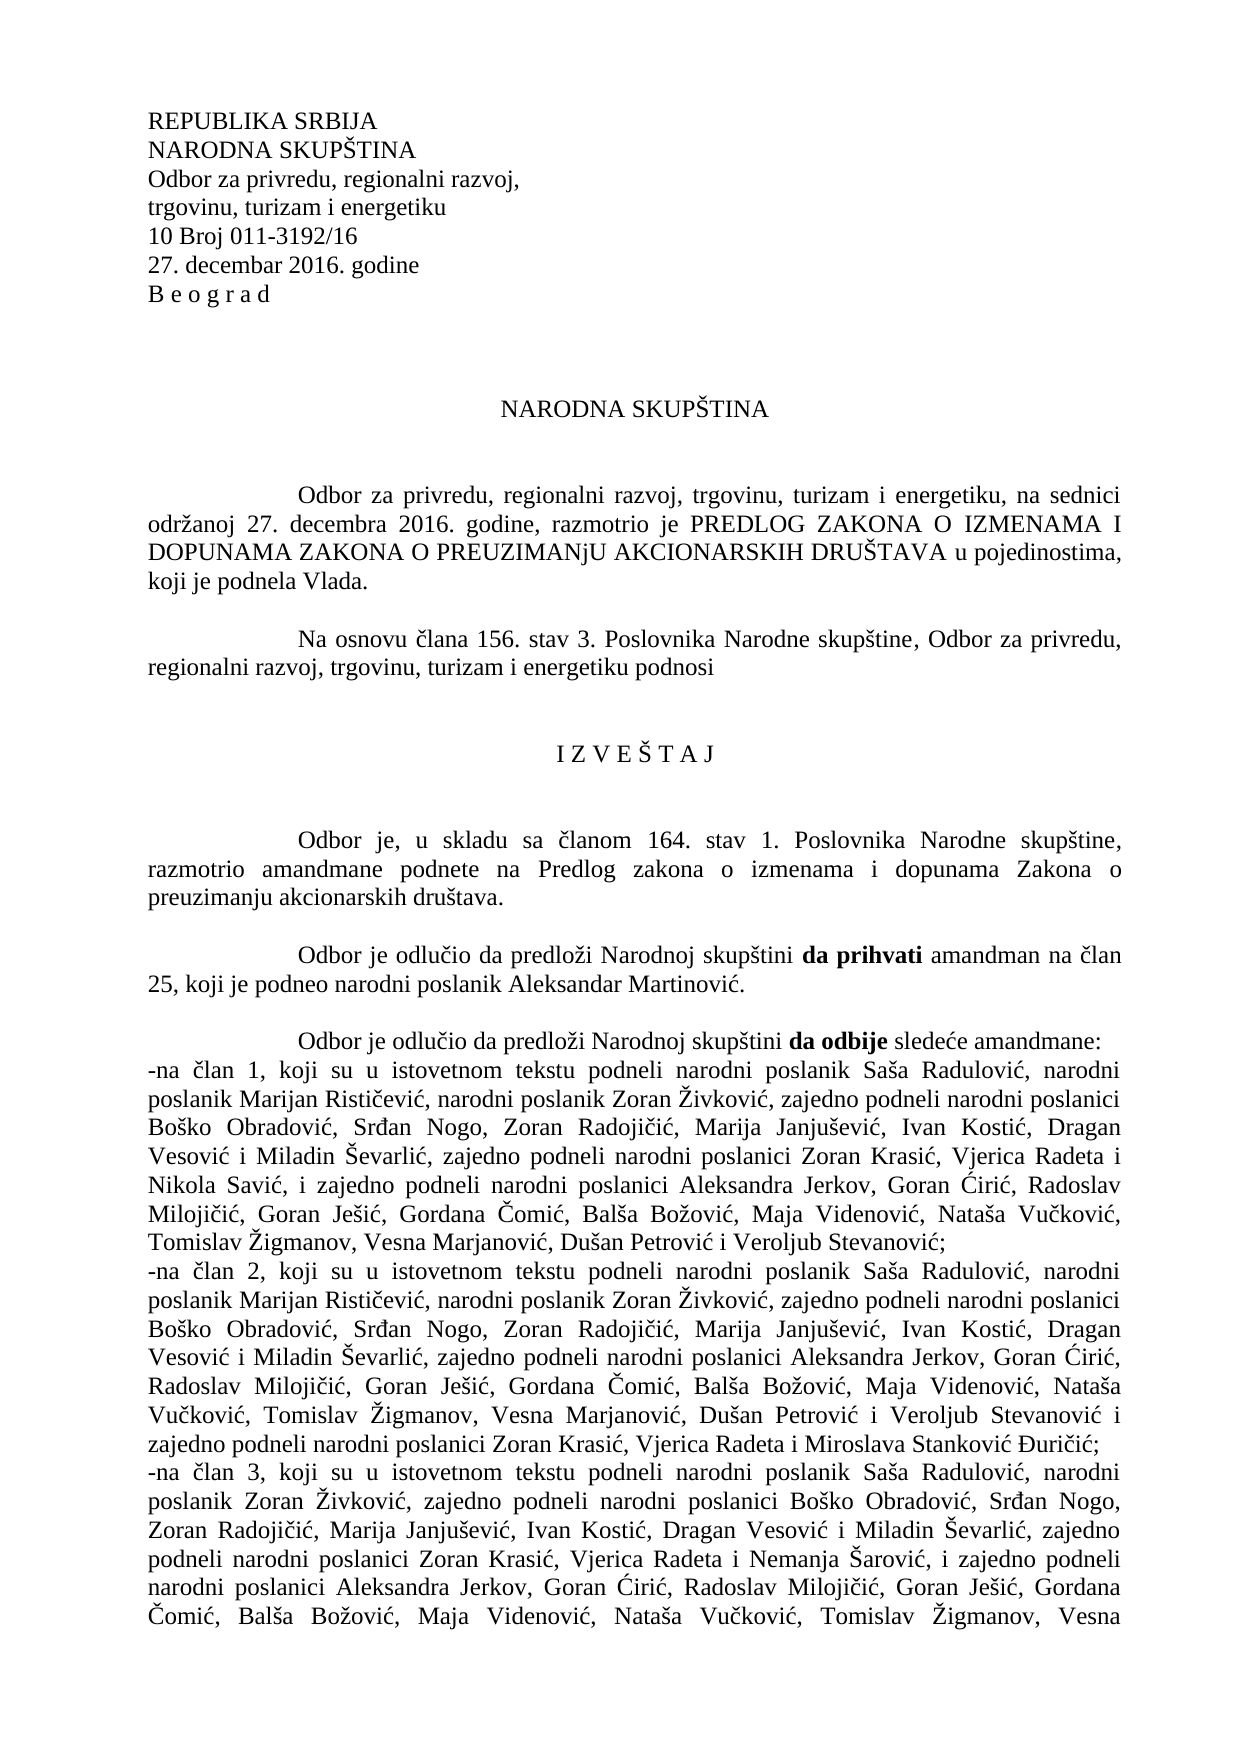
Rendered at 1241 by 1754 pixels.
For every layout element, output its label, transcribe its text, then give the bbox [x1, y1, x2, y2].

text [148, 1457, 1122, 1630]
text NARODNA SKUPŠTINA [148, 394, 1122, 422]
text -na član 2, koji su u istovetnom tekstu podneli narodni poslanik Saša Radulović, narodni poslanik Marijan Rističević, narodni poslanik Zoran Živković, zajedno podneli narodni poslanici Boško Obradović, Srđan Nogo, Zoran Radojičić, Marija Janjušević, Ivan Kostić, Dragan Vesović i Miladin Ševarlić, zajedno podneli narodni poslanici Aleksandra Jerkov, Goran Ćirić, Radoslav Milojičić, Goran Ješić, Gordana Čomić, Balša Božović, Maja Videnović, Nataša Vučković, Tomislav Žigmanov, Vesna Marjanović, Dušan Petrović i Veroljub Stevanović i zajedno podneli narodni poslanici Zoran Krasić, Vjerica Radeta i Miroslava Stanković Đuričić; [148, 1256, 1122, 1457]
text -na član 1, koji su u istovetnom tekstu podneli narodni poslanik Saša Radulović, narodni poslanik Marijan Rističević, narodni poslanik Zoran Živković, zajedno podneli narodni poslanici Boško Obradović, Srđan Nogo, Zoran Radojičić, Marija Janjušević, Ivan Kostić, Dragan Vesović i Miladin Ševarlić, zajedno podneli narodni poslanici Zoran Krasić, Vjerica Radeta i Nikola Savić, i zajedno podneli narodni poslanici Aleksandra Jerkov, Goran Ćirić, Radoslav Milojičić, Goran Ješić, Gordana Čomić, Balša Božović, Maja Videnović, Nataša Vučković, Tomislav Žigmanov, Vesna Marjanović, Dušan Petrović i Veroljub Stevanović; [148, 1055, 1122, 1256]
text trgovinu, turizam i energetiku [148, 192, 1122, 221]
text REPUBLIKA SRBIJA [148, 106, 1122, 135]
text Odbor je odlučio da predloži Narodnoj skupštini da odbije sledeće amandmane: [148, 1026, 1122, 1055]
text 10 Broj 011-3192/16 [148, 221, 1122, 250]
text I Z V E Š T A J [148, 739, 1122, 767]
text NARODNA SKUPŠTINA [148, 135, 1122, 164]
text Odbor za privredu, regionalni razvoj, trgovinu, turizam i energetiku, na sednici održanoj 27. decembra 2016. godine, razmotrio je PREDLOG ZAKONA O IZMENAMA I DOPUNAMA ZAKONA O PREUZIMANjU AKCIONARSKIH DRUŠTAVA u pojedinostima, koji je podnela Vlada. [148, 480, 1122, 595]
text Odbor za privredu, regionalni razvoj, [148, 164, 1122, 192]
text B e o g r a d [148, 279, 1122, 307]
text 27. decembar 2016. godine [148, 250, 1122, 279]
text Odbor je odlučio da predloži Narodnoj skupštini da prihvati amandman na član 25, koji je podneo narodni poslanik Aleksandar Martinović. [148, 940, 1122, 997]
text Na osnovu člana 156. stav 3. Poslovnika Narodne skupštine, Odbor za privredu, regionalni razvoj, trgovinu, turizam i energetiku podnosi [148, 624, 1122, 681]
text Odbor je, u skladu sa članom 164. stav 1. Poslovnika Narodne skupštine, razmotrio amandmane podnete na Predlog zakona o izmenama i dopunama Zakona o preuzimanju akcionarskih društava. [148, 825, 1122, 911]
